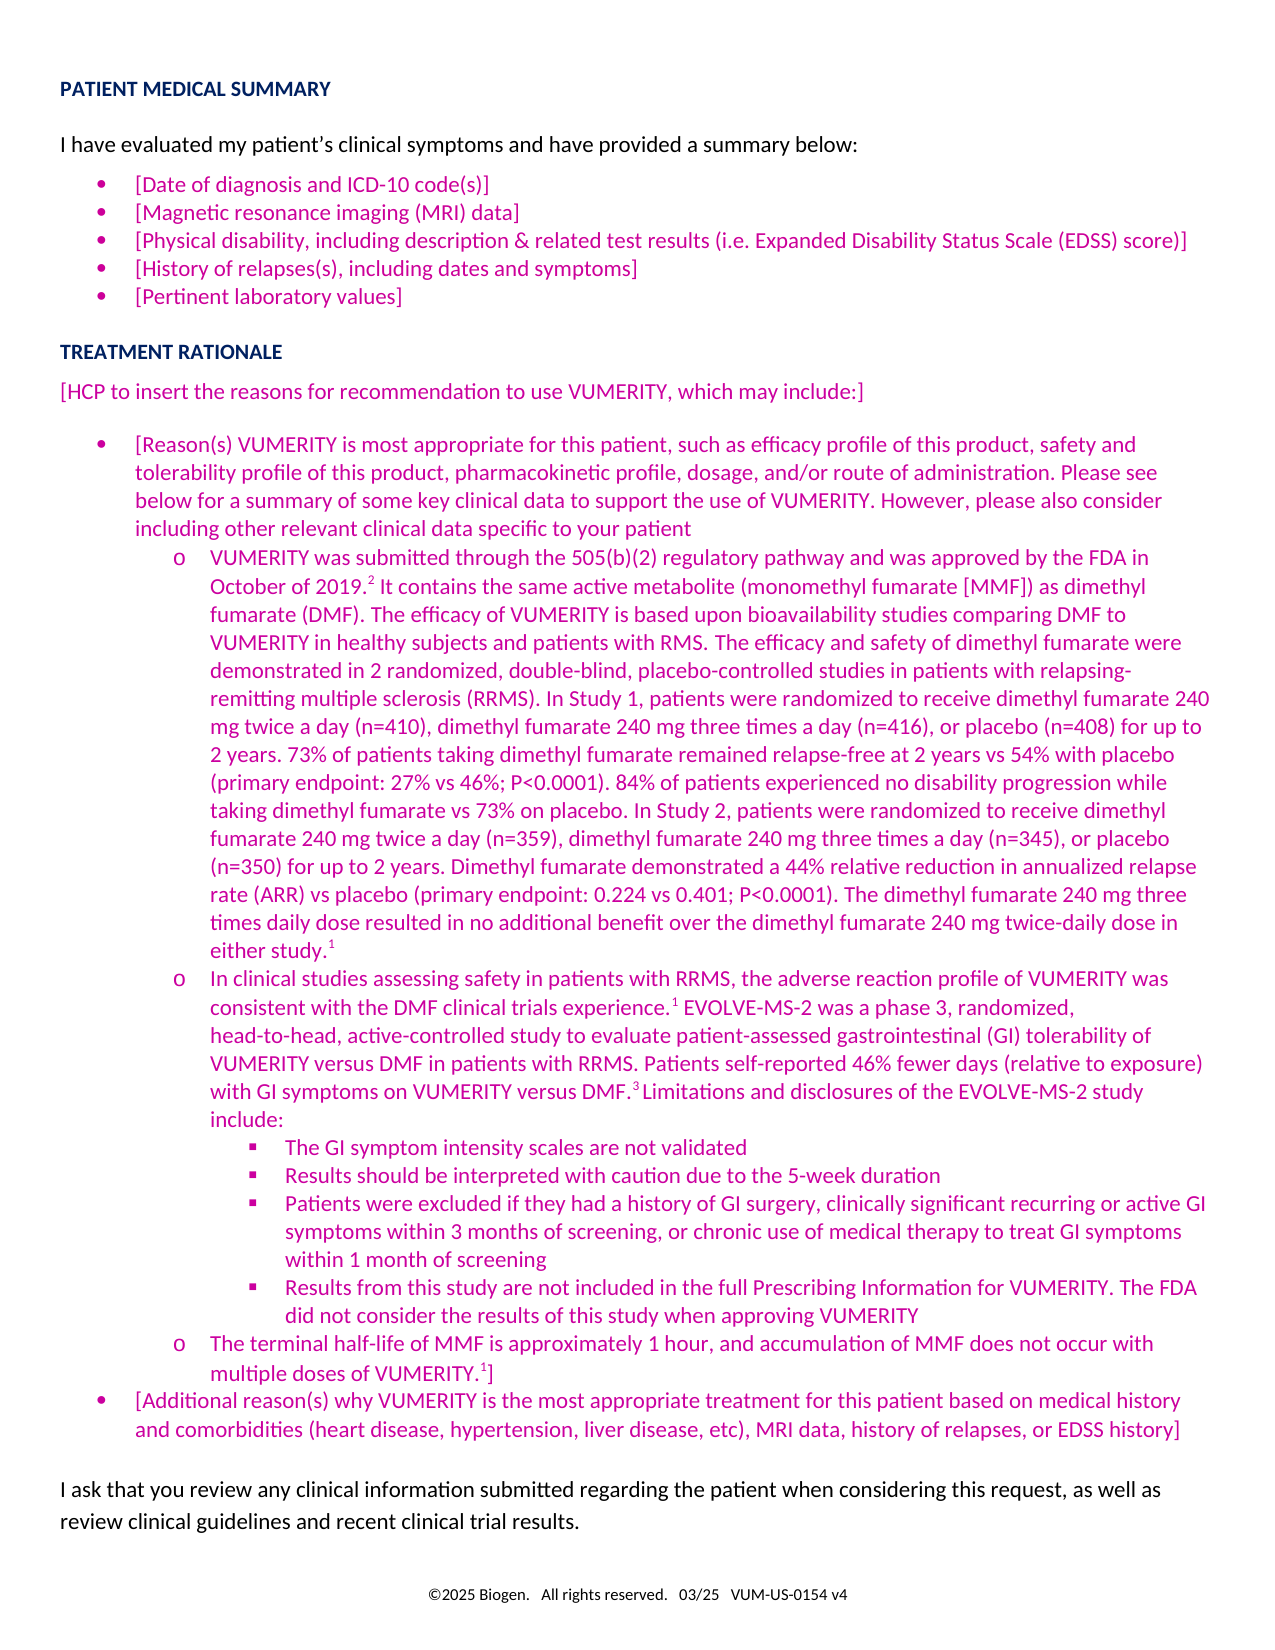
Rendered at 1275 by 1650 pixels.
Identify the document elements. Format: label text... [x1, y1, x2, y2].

list [Magnetic resonance imaging (MRI) data] [97, 198, 1215, 226]
list Results from this study are not included in the full Prescribing Information for VUMERITY. The FDA did not consider the results of this study when approving VUMERITY [247, 1273, 1215, 1329]
text [HCP to insert the reasons for recommendation to use VUMERITY, which may include:] [60, 377, 1215, 406]
list [Physical disability, including description & related test results (i.e. Expanded Disability Status Scale (EDSS) score)] [97, 226, 1215, 254]
list VUMERITY was submitted through the 505(b)(2) regulatory pathway and was approved by the FDA in October of 2019.2 It contains the same active metabolite (monomethyl fumarate [MMF]) as dimethyl fumarate (DMF). The efficacy of VUMERITY is based upon bioavailability studies comparing DMF to VUMERITY in healthy subjects and patients with RMS. The efficacy and safety of dimethyl fumarate were demonstrated in 2 randomized, double-blind, placebo-controlled studies in patients with relapsing-remitting multiple sclerosis (RRMS). In Study 1, patients were randomized to receive dimethyl fumarate 240 mg twice a day (n=410), dimethyl fumarate 240 mg three times a day (n=416), or placebo (n=408) for up to 2 years. 73% of patients taking dimethyl fumarate remained relapse-free at 2 years vs 54% with placebo (primary endpoint: 27% vs 46%; P<0.0001). 84% of patients experienced no disability progression while taking dimethyl fumarate vs 73% on placebo. In Study 2, patients were randomized to receive dimethyl fumarate 240 mg twice a day (n=359), dimethyl fumarate 240 mg three times a day (n=345), or placebo (n=350) for up to 2 years. Dimethyl fumarate demonstrated a 44% relative reduction in annualized relapse rate (ARR) vs placebo (primary endpoint: 0.224 vs 0.401; P<0.0001). The dimethyl fumarate 240 mg three times daily dose resulted in no additional benefit over the dimethyl fumarate 240 mg twice-daily dose in either study.1 [172, 543, 1215, 964]
list [Pertinent laboratory values] [97, 282, 1215, 310]
list In clinical studies assessing safety in patients with RRMS, the adverse reaction profile of VUMERITY was consistent with the DMF clinical trials experience.1 EVOLVE-MS-2 was a phase 3, randomized, head-to-head, active-controlled study to evaluate patient-assessed gastrointestinal (GI) tolerability of VUMERITY versus DMF in patients with RRMS. Patients self-reported 46% fewer days (relative to exposure) with GI symptoms on VUMERITY versus DMF.3 Limitations and disclosures of the EVOLVE-MS-2 study include: [172, 964, 1215, 1133]
text TREATMENT RATIONALE [60, 338, 1215, 365]
text PATIENT MEDICAL SUMMARY I have evaluated my patient’s clinical symptoms and have provided a summary below: [60, 75, 1215, 158]
list [History of relapses(s), including dates and symptoms] [97, 254, 1215, 282]
text I ask that you review any clinical information submitted regarding the patient when considering this request, as well as review clinical guidelines and recent clinical trial results. [60, 1475, 1215, 1535]
list The GI symptom intensity scales are not validated [247, 1133, 1215, 1161]
list The terminal half-life of MMF is approximately 1 hour, and accumulation of MMF does not occur with multiple doses of VUMERITY.1] [172, 1329, 1215, 1387]
list [Date of diagnosis and ICD-10 code(s)] [97, 170, 1215, 198]
list [Additional reason(s) why VUMERITY is the most appropriate treatment for this patient based on medical history and comorbidities (heart disease, hypertension, liver disease, etc), MRI data, history of relapses, or EDSS history] [97, 1387, 1215, 1443]
list [Reason(s) VUMERITY is most appropriate for this patient, such as efficacy profile of this product, safety and tolerability profile of this product, pharmacokinetic profile, dosage, and/or route of administration. Please see below for a summary of some key clinical data to support the use of VUMERITY. However, please also consider including other relevant clinical data specific to your patient [97, 431, 1215, 543]
list Results should be interpreted with caution due to the 5-week duration [247, 1161, 1215, 1189]
list Patients were excluded if they had a history of GI surgery, clinically significant recurring or active GI symptoms within 3 months of screening, or chronic use of medical therapy to treat GI symptoms within 1 month of screening [247, 1189, 1215, 1273]
